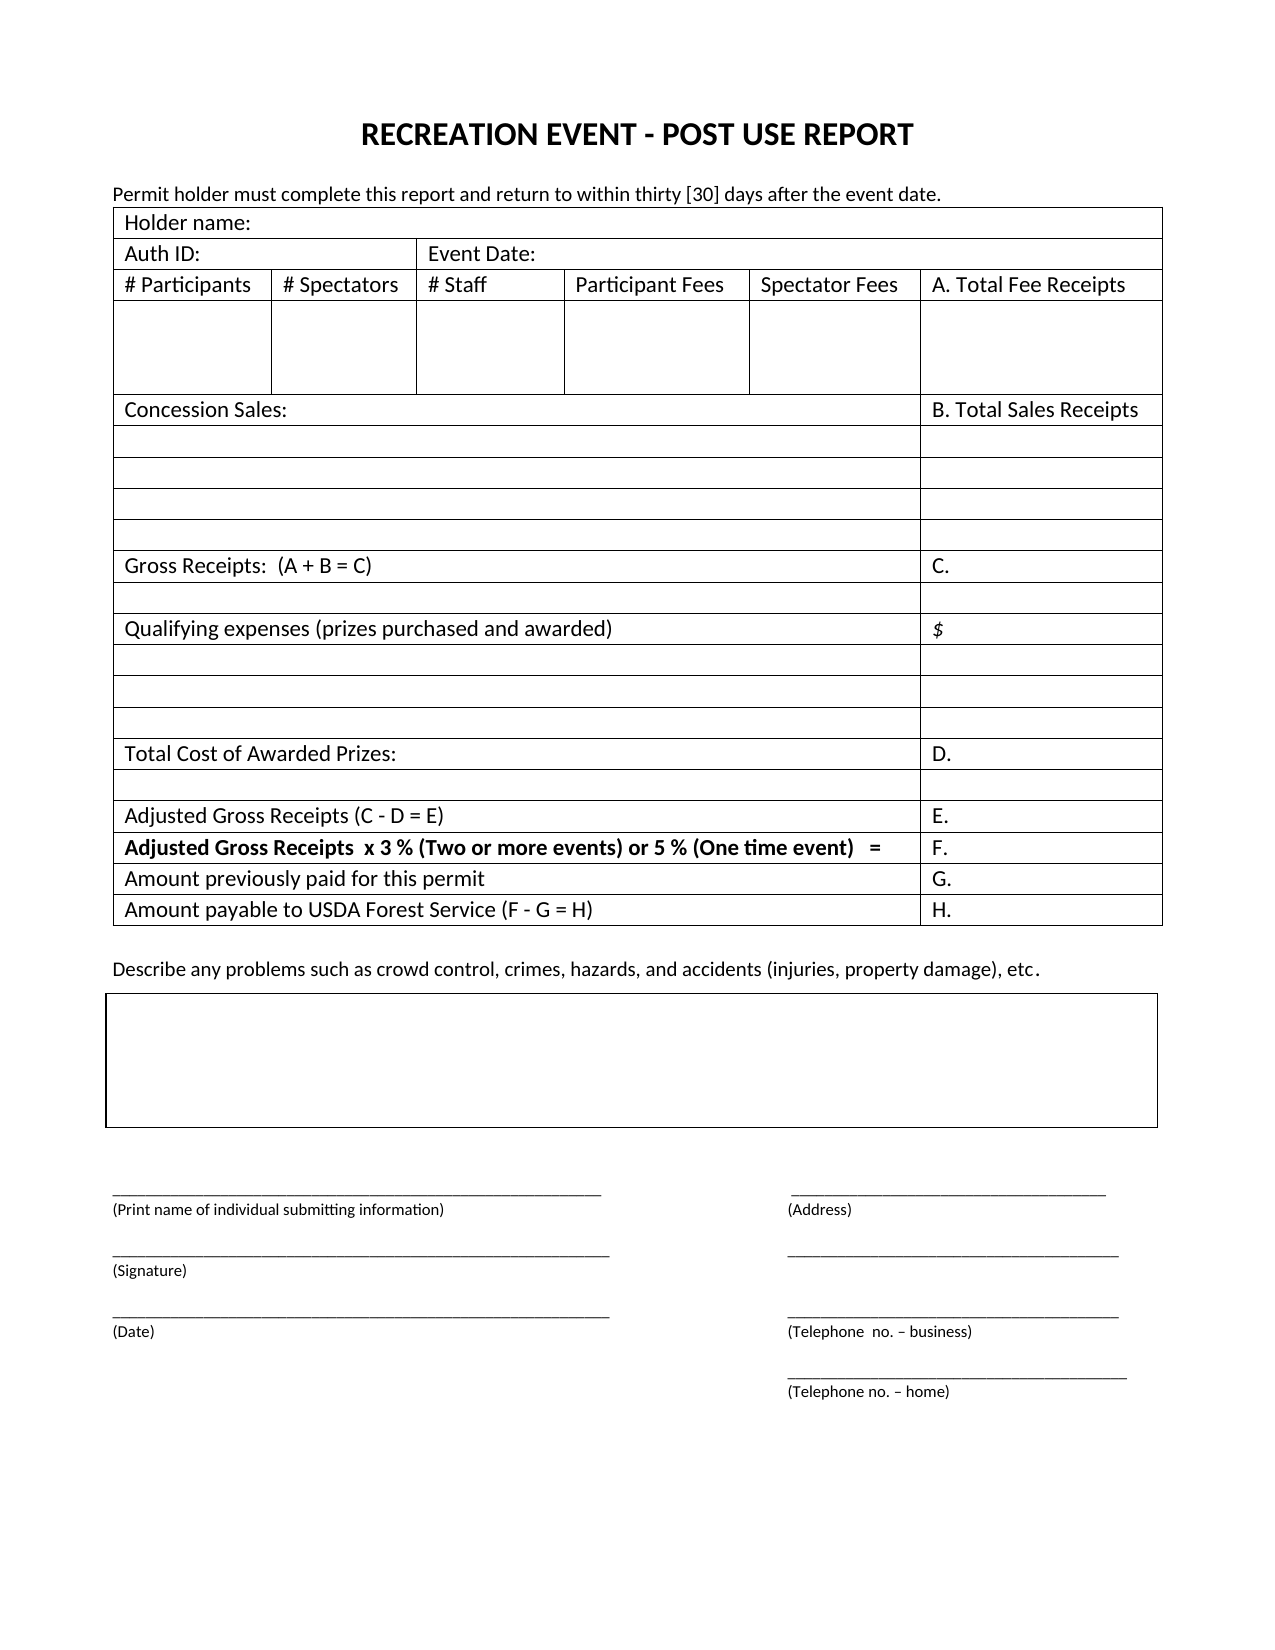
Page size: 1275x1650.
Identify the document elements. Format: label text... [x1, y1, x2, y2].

table_cell [921, 458, 1162, 488]
text (Telephone no. – home) [112, 1382, 1162, 1402]
table_cell Adjusted Gross Receipts (C - D = E) [114, 801, 920, 832]
table_cell [114, 770, 920, 800]
table_cell E. [921, 801, 1162, 832]
table_cell A. Total Fee Receipts [921, 270, 1162, 300]
text RECREATION EVENT - POST USE REPORT [112, 112, 1162, 153]
text ____________________________________________________________ ________________________________________ [112, 1239, 1162, 1260]
table_cell [921, 489, 1162, 519]
table_cell [114, 426, 920, 457]
table_cell # Spectators [272, 270, 416, 300]
text Permit holder must complete this report and return to within thirty [30] days after the event date. [112, 181, 1162, 207]
table_cell Adjusted Gross Receipts x 3 % (Two or more events) or 5 % (One time event) = [114, 833, 920, 863]
table_cell Amount payable to USDA Forest Service (F - G = H) [114, 895, 920, 925]
table_cell Gross Receipts: (A + B = C) [114, 551, 920, 582]
table_cell Auth ID: [114, 239, 416, 269]
table_cell # Participants [114, 270, 271, 300]
table_cell [114, 458, 920, 488]
table_cell Total Cost of Awarded Prizes: [114, 739, 920, 769]
table_cell C. [921, 551, 1162, 582]
table_cell [750, 301, 920, 394]
table_cell [921, 676, 1162, 707]
table_cell [921, 426, 1162, 457]
table_cell G. [921, 864, 1162, 894]
table_cell [114, 676, 920, 707]
table_cell [114, 301, 271, 394]
table_header Holder name: [114, 208, 1162, 238]
table_cell [114, 489, 920, 519]
text (Date) (Telephone no. – business) [112, 1321, 1162, 1341]
text (Signature) [112, 1260, 1162, 1280]
table_cell Event Date: [417, 239, 1162, 269]
table_cell # Staff [417, 270, 564, 300]
table_cell [114, 583, 920, 613]
table_cell [921, 770, 1162, 800]
table_cell Concession Sales: [114, 395, 920, 425]
text (Print name of individual submitting information) (Address) [112, 1199, 1162, 1219]
table_cell Spectator Fees [750, 270, 920, 300]
table_cell [921, 645, 1162, 675]
table_cell [921, 520, 1162, 550]
table_cell [921, 301, 1162, 394]
table_cell [565, 301, 749, 394]
table_cell B. Total Sales Receipts [921, 395, 1162, 425]
table_cell [921, 708, 1162, 738]
table_cell [114, 520, 920, 550]
table_cell Amount previously paid for this permit [114, 864, 920, 894]
table_cell D. [921, 739, 1162, 769]
text ___________________________________________________________ ______________________________________ [112, 1151, 1162, 1199]
text ____________________________________________________________ ________________________________________ [112, 1301, 1162, 1321]
table_cell Qualifying expenses (prizes purchased and awarded) [114, 614, 920, 644]
table_cell Participant Fees [565, 270, 749, 300]
table_cell [417, 301, 564, 394]
table_cell [272, 301, 416, 394]
text Describe any problems such as crowd control, crimes, hazards, and accidents (injuries, property damage), etc. [112, 954, 1162, 982]
text _________________________________________ [112, 1361, 1162, 1382]
table_cell [114, 708, 920, 738]
table_cell [921, 583, 1162, 613]
table_cell $ [921, 614, 1162, 644]
table_cell H. [921, 895, 1162, 925]
table_cell F. [921, 833, 1162, 863]
table_cell [114, 645, 920, 675]
